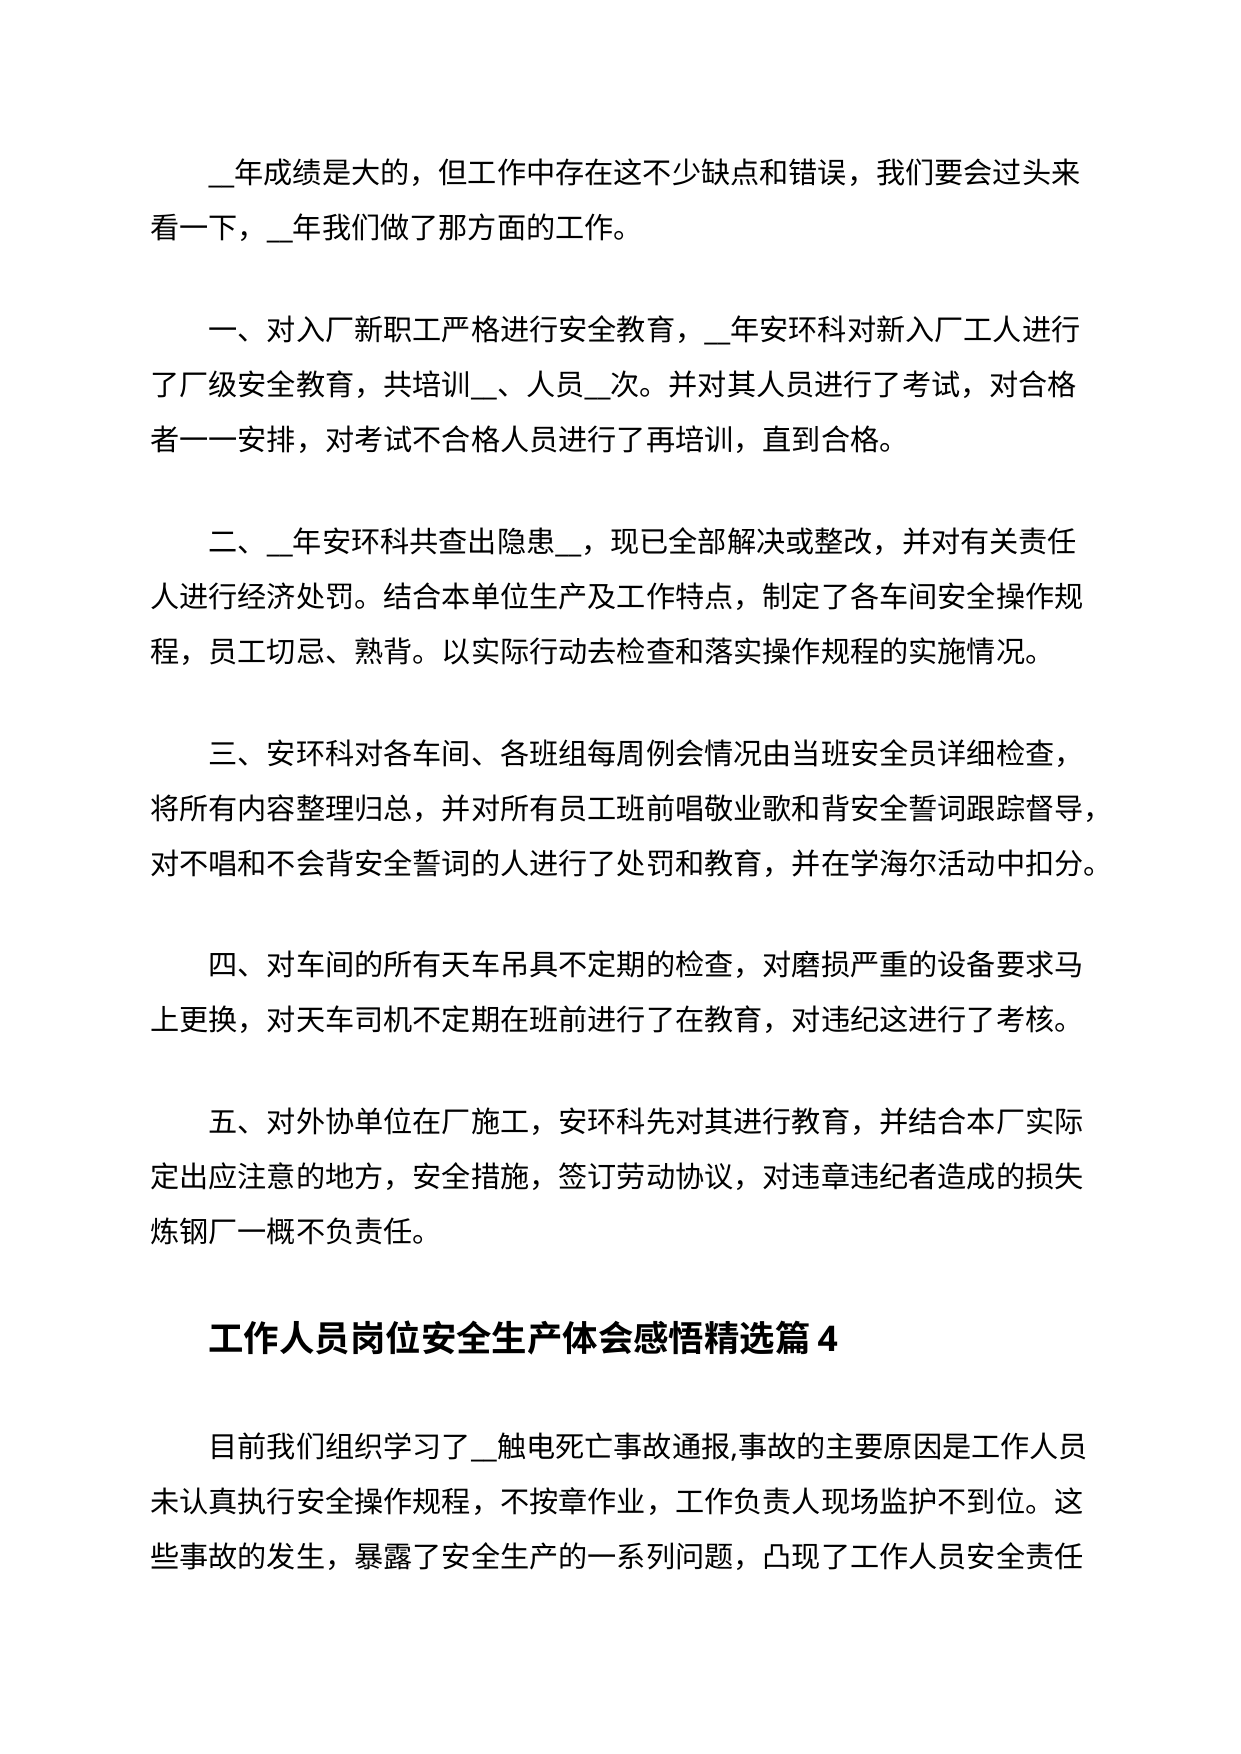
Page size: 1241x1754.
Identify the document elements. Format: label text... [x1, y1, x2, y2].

text 工作人员岗位安全生产体会感悟精选篇4 [150, 1310, 1090, 1362]
text 三、安环科对各车间、各班组每周例会情况由当班安全员详细检查，将所有内容整理归总，并对所有员工班前唱敬业歌和背安全誓词跟踪督导，对不唱和不会背安全誓词的人进行了处罚和教育，并在学海尔活动中扣分。 [150, 730, 1090, 882]
text 二、__年安环科共查出隐患__，现已全部解决或整改，并对有关责任人进行经济处罚。结合本单位生产及工作特点，制定了各车间安全操作规程，员工切忌、熟背。以实际行动去检查和落实操作规程的实施情况。 [150, 519, 1090, 671]
text 五、对外协单位在厂施工，安环科先对其进行教育，并结合本厂实际定出应注意的地方，安全措施，签订劳动协议，对违章违纪者造成的损失炼钢厂一概不负责任。 [150, 1099, 1090, 1251]
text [150, 1424, 1090, 1576]
text 四、对车间的所有天车吊具不定期的检查，对磨损严重的设备要求马上更换，对天车司机不定期在班前进行了在教育，对违纪这进行了考核。 [150, 942, 1090, 1039]
text 一、对入厂新职工严格进行安全教育，__年安环科对新入厂工人进行了厂级安全教育，共培训__、人员__次。并对其人员进行了考试，对合格者一一安排，对考试不合格人员进行了再培训，直到合格。 [150, 307, 1090, 459]
text __年成绩是大的，但工作中存在这不少缺点和错误，我们要会过头来看一下，__年我们做了那方面的工作。 [150, 150, 1090, 247]
